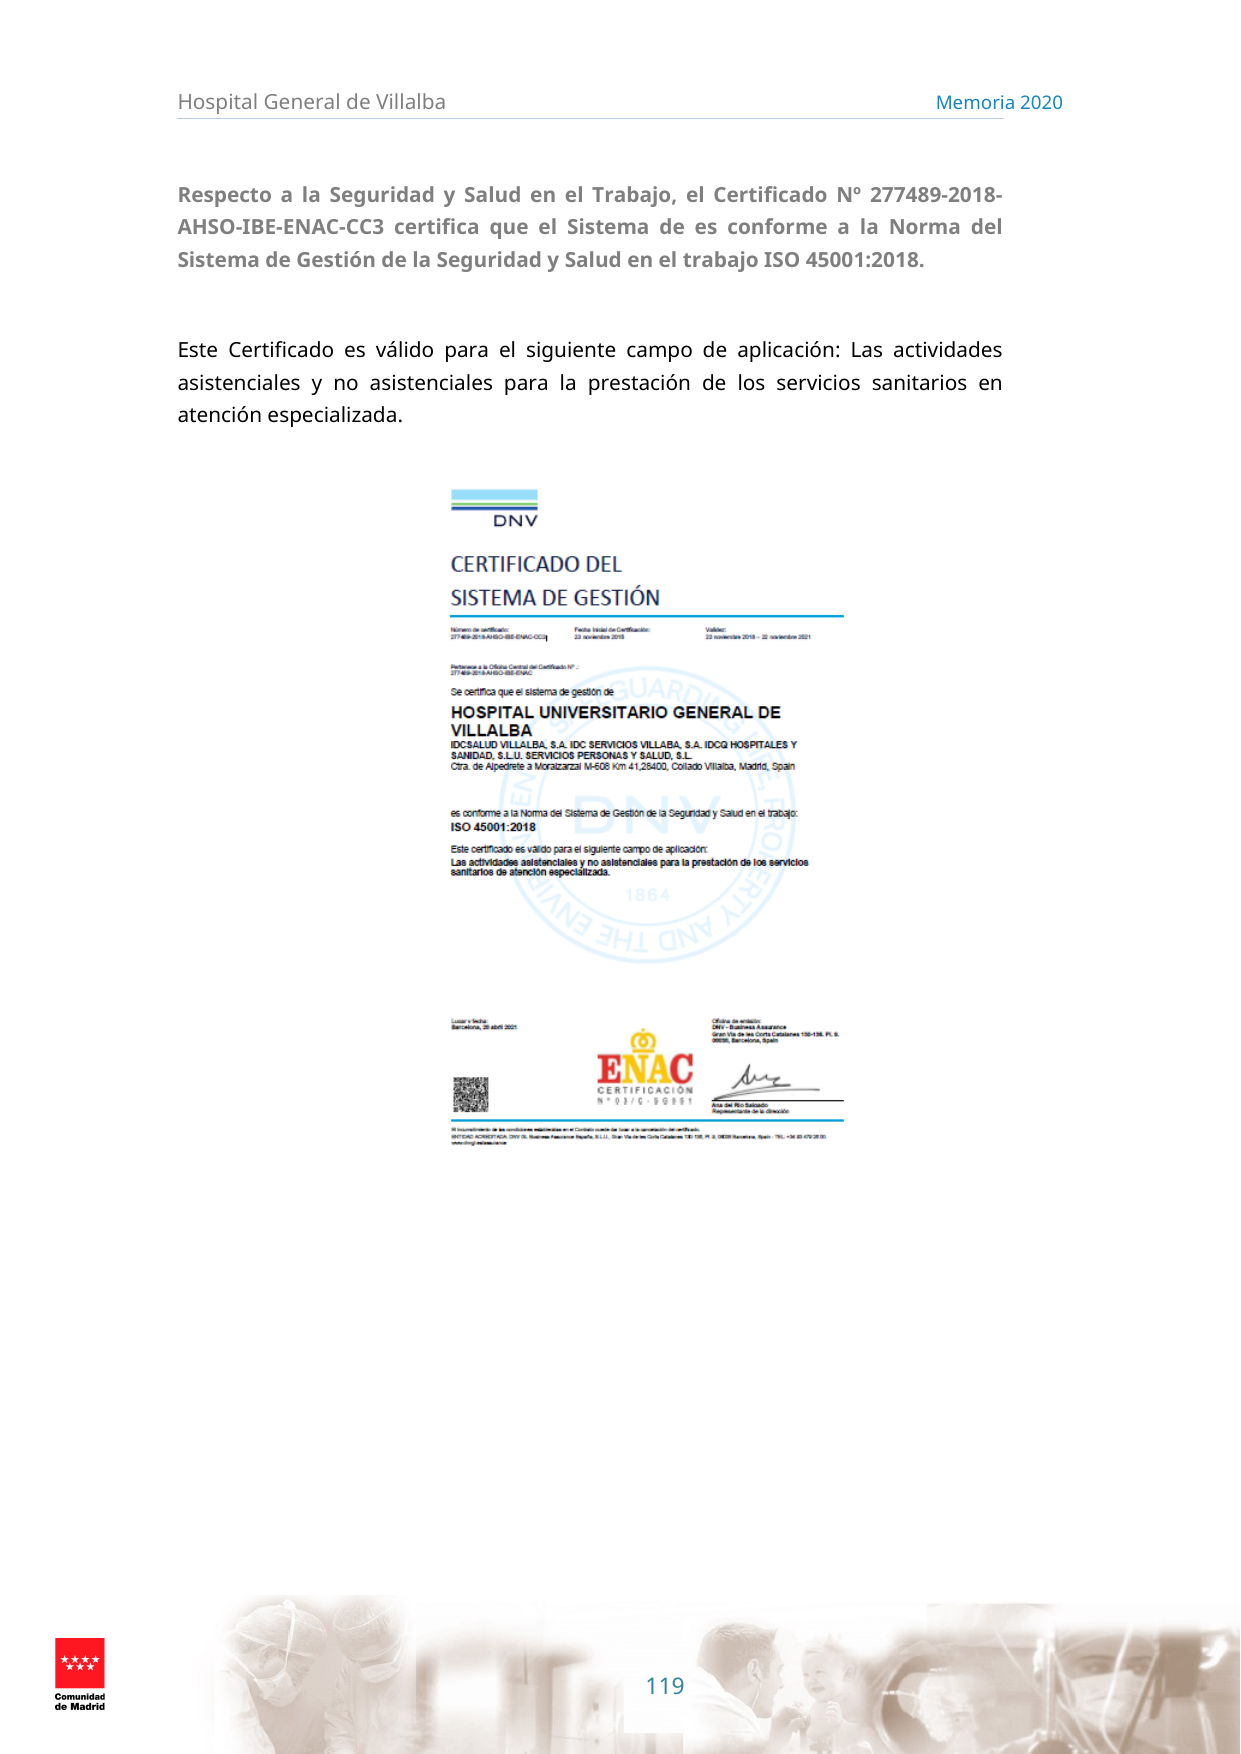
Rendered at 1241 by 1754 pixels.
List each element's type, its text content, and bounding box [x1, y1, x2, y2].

picture [408, 478, 885, 1159]
text Respecto a la Seguridad y Salud en el Trabajo, el Certificado Nº 277489-2018-AHSO-IBE-ENAC-CC3 certifica que el Sistema de es conforme a la Norma del Sistema de Gestión de la Seguridad y Salud en el trabajo ISO 45001:2018. [177, 180, 1004, 273]
text Este Certificado es válido para el siguiente campo de aplicación: Las actividades asistenciales y no asistenciales para la prestación de los servicios sanitarios en atención especializada. [177, 335, 1004, 429]
picture [38, 1595, 1241, 1754]
